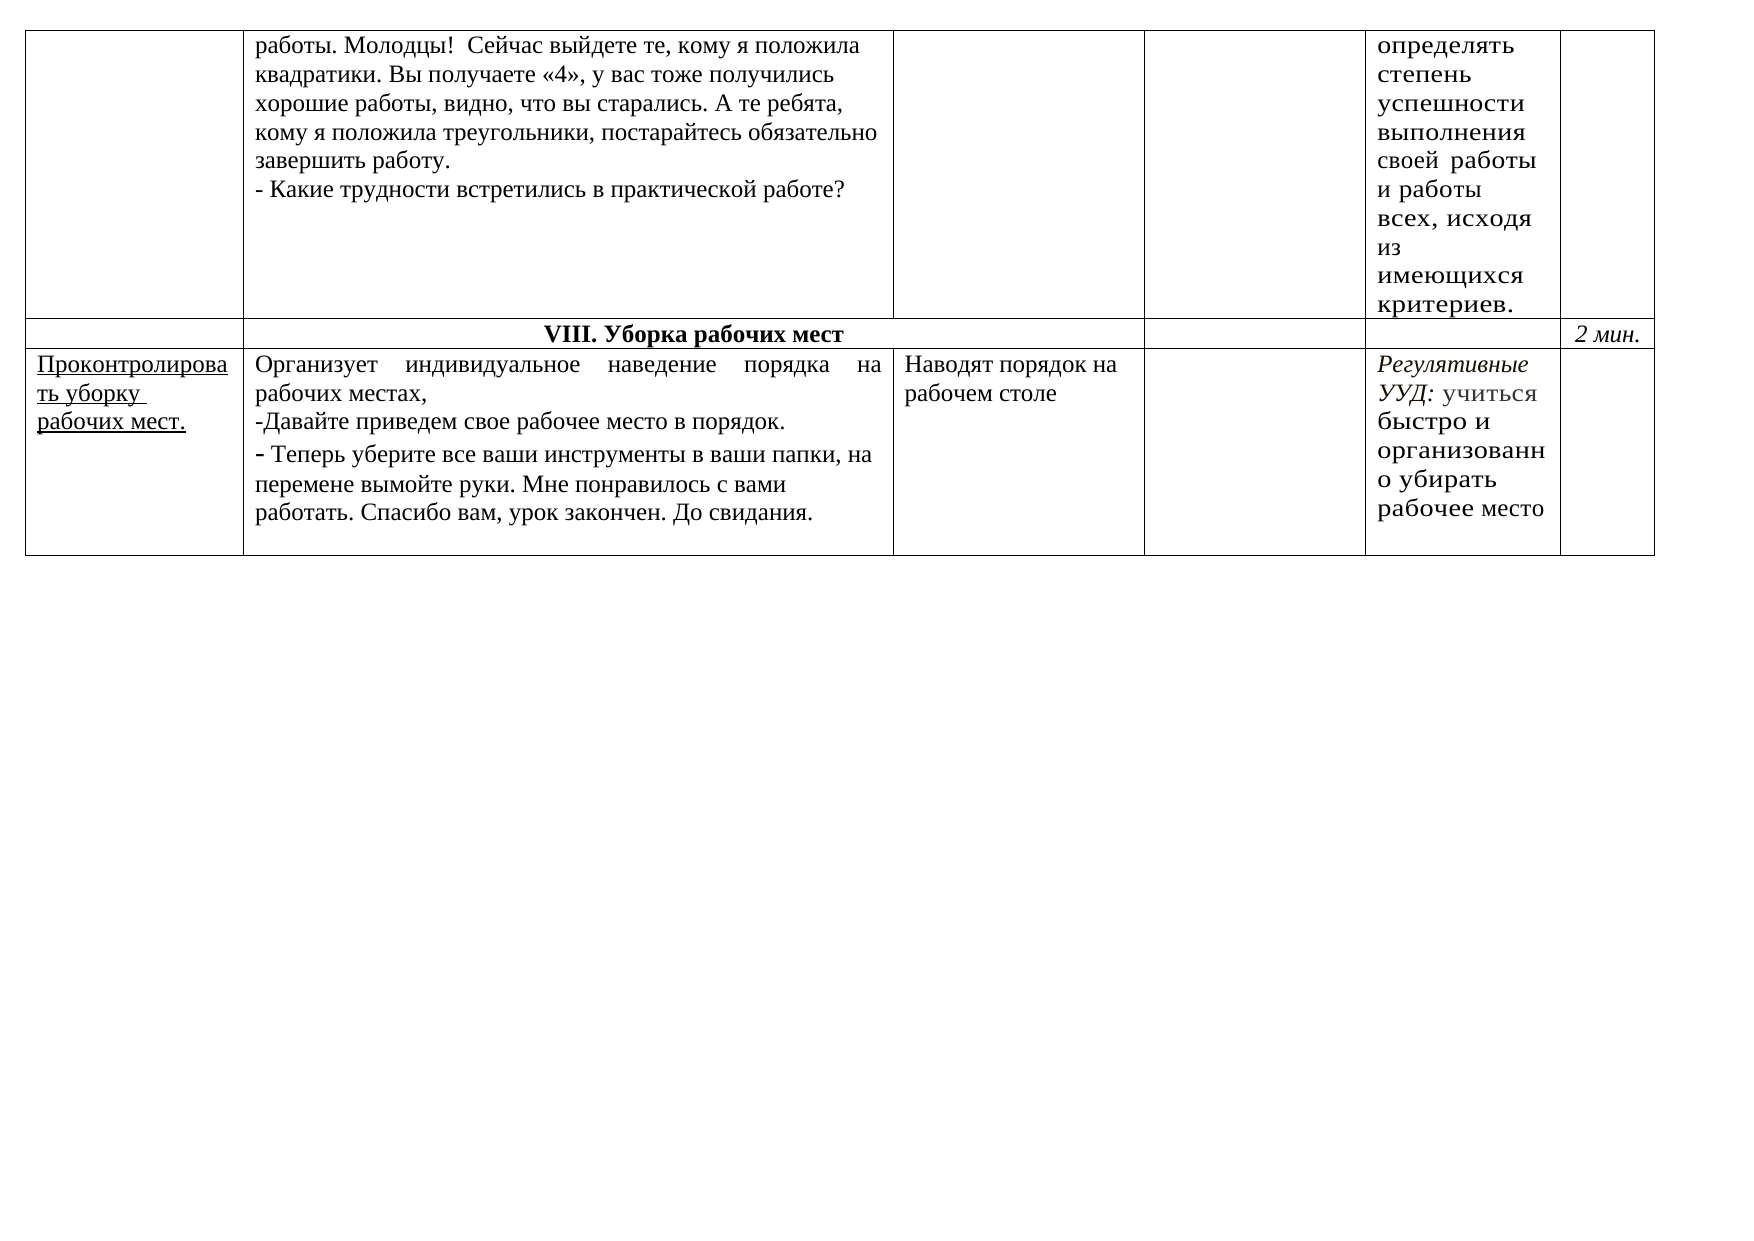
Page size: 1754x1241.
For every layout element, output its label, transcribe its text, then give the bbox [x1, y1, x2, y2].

table_cell [1561, 31, 1654, 318]
table_cell Организует индивидуальное наведение порядка на рабочих местах, -Давайте приведем свое рабочее место в порядок. - Теперь уберите все ваши инструменты в ваши папки, на перемене вымойте руки. Мне понравилось с вами работать. Спасибо вам, урок закончен. До свидания. [244, 349, 893, 555]
table_cell [1145, 349, 1365, 555]
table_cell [26, 31, 243, 318]
table_cell Регулятивные УУД: учиться быстро и организованно убирать рабочее место [1366, 349, 1560, 555]
table_cell Наводят порядок на рабочем столе [894, 349, 1144, 555]
table_cell [26, 319, 243, 348]
table_cell [1366, 319, 1560, 348]
table_cell Проконтролировать уборку рабочих мест. [26, 349, 243, 555]
table_cell [1145, 31, 1365, 318]
table_cell 2 мин. [1561, 319, 1654, 348]
table_cell VIII. Уборка рабочих мест [244, 319, 1144, 348]
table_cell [894, 31, 1144, 318]
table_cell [1366, 31, 1560, 318]
table_cell [1145, 319, 1365, 348]
table_cell [1561, 349, 1654, 555]
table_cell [244, 31, 893, 318]
